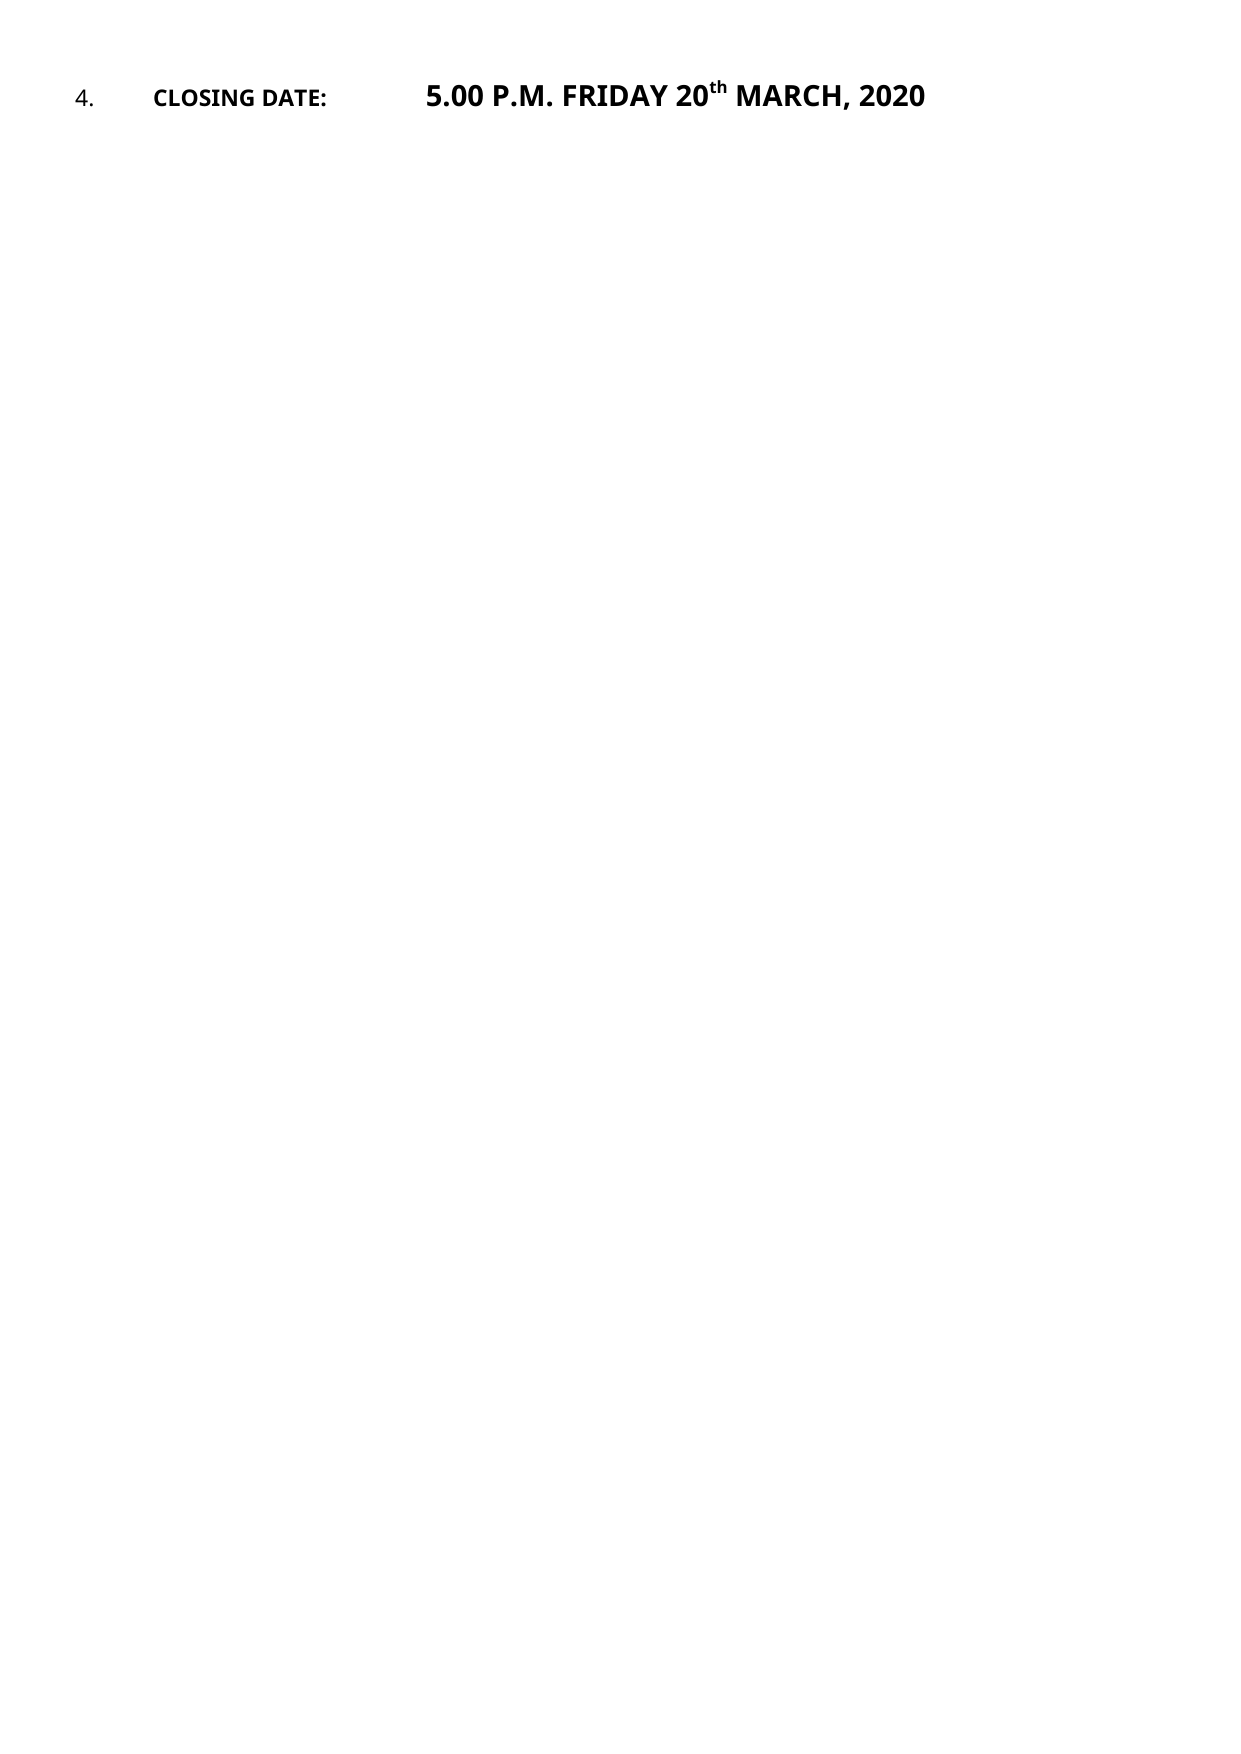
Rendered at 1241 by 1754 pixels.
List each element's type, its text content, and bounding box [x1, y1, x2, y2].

text 4. CLOSING DATE: 5.00 P.M. FRIDAY 20th MARCH, 2020 [75, 75, 1224, 115]
